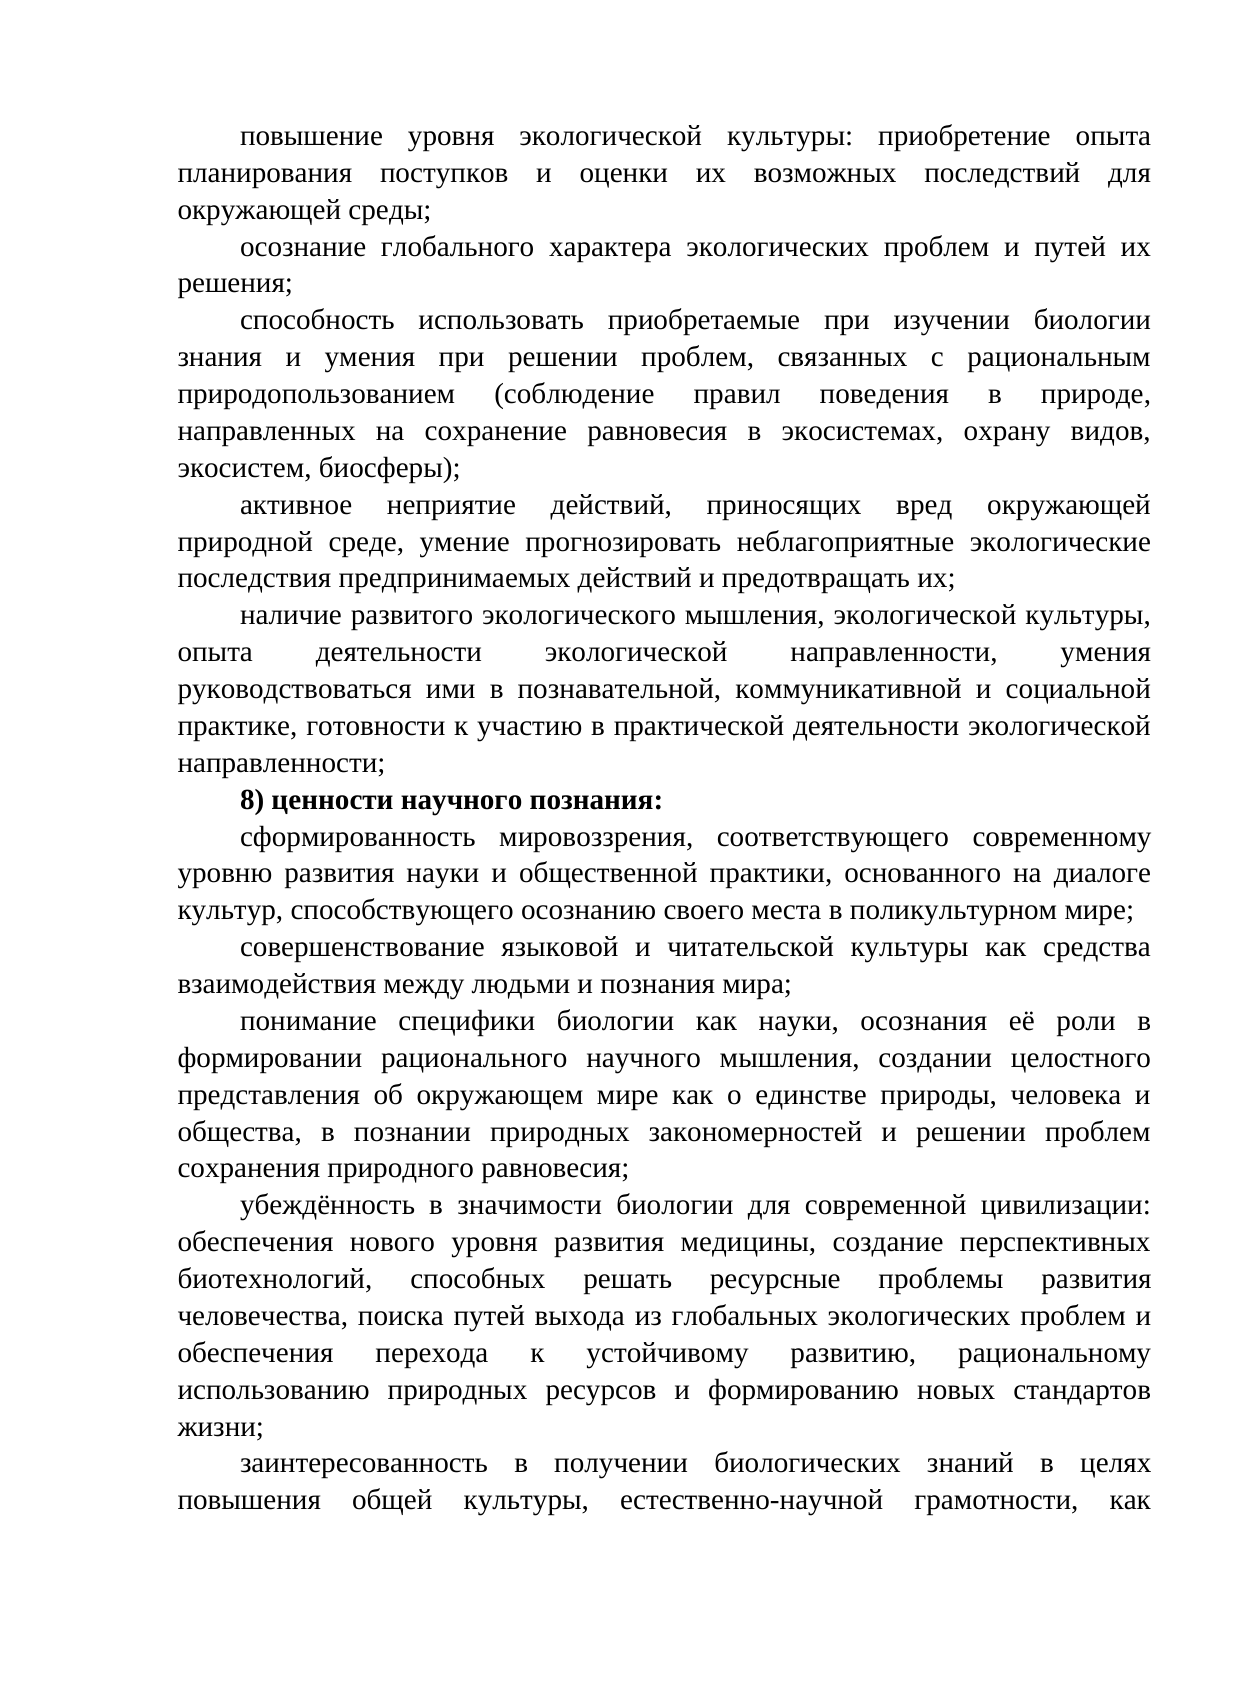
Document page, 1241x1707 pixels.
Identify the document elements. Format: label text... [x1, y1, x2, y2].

text наличие развитого экологического мышления, экологической культуры, опыта деятельности экологической направленности, умения руководствоваться ими в познавательной, коммуникативной и социальной практике, готовности к участию в практической деятельности экологической направленности; [177, 597, 1152, 778]
text сформированность мировоззрения, соответствующего современному уровню развития науки и общественной практики, основанного на диалоге культур, способствующего осознанию своего места в поликультурном мире; [177, 819, 1152, 926]
text убеждённость в значимости биологии для современной цивилизации: обеспечения нового уровня развития медицины, создание перспективных биотехнологий, способных решать ресурсные проблемы развития человечества, поиска путей выхода из глобальных экологических проблем и обеспечения перехода к устойчивому развитию, рациональному использованию природных ресурсов и формированию новых стандартов жизни; [177, 1187, 1152, 1442]
text повышение уровня экологической культуры: приобретение опыта планирования поступков и оценки их возможных последствий для окружающей среды; [177, 118, 1152, 225]
text понимание специфики биологии как науки, осознания её роли в формировании рационального научного мышления, создании целостного представления об окружающем мире как о единстве природы, человека и общества, в познании природных закономерностей и решении проблем сохранения природного равновесия; [177, 1003, 1152, 1184]
text способность использовать приобретаемые при изучении биологии знания и умения при решении проблем, связанных с рациональным природопользованием (соблюдение правил поведения в природе, направленных на сохранение равновесия в экосистемах, охрану видов, экосистем, биосферы); [177, 302, 1152, 483]
text активное неприятие действий, приносящих вред окружающей природной среде, умение прогнозировать неблагоприятные экологические последствия предпринимаемых действий и предотвращать их; [177, 487, 1152, 594]
text 8) ценности научного познания: [177, 782, 1152, 815]
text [177, 1446, 1152, 1516]
text осознание глобального характера экологических проблем и путей их решения; [177, 229, 1152, 299]
text совершенствование языковой и читательской культуры как средства взаимодействия между людьми и познания мира; [177, 929, 1152, 1000]
